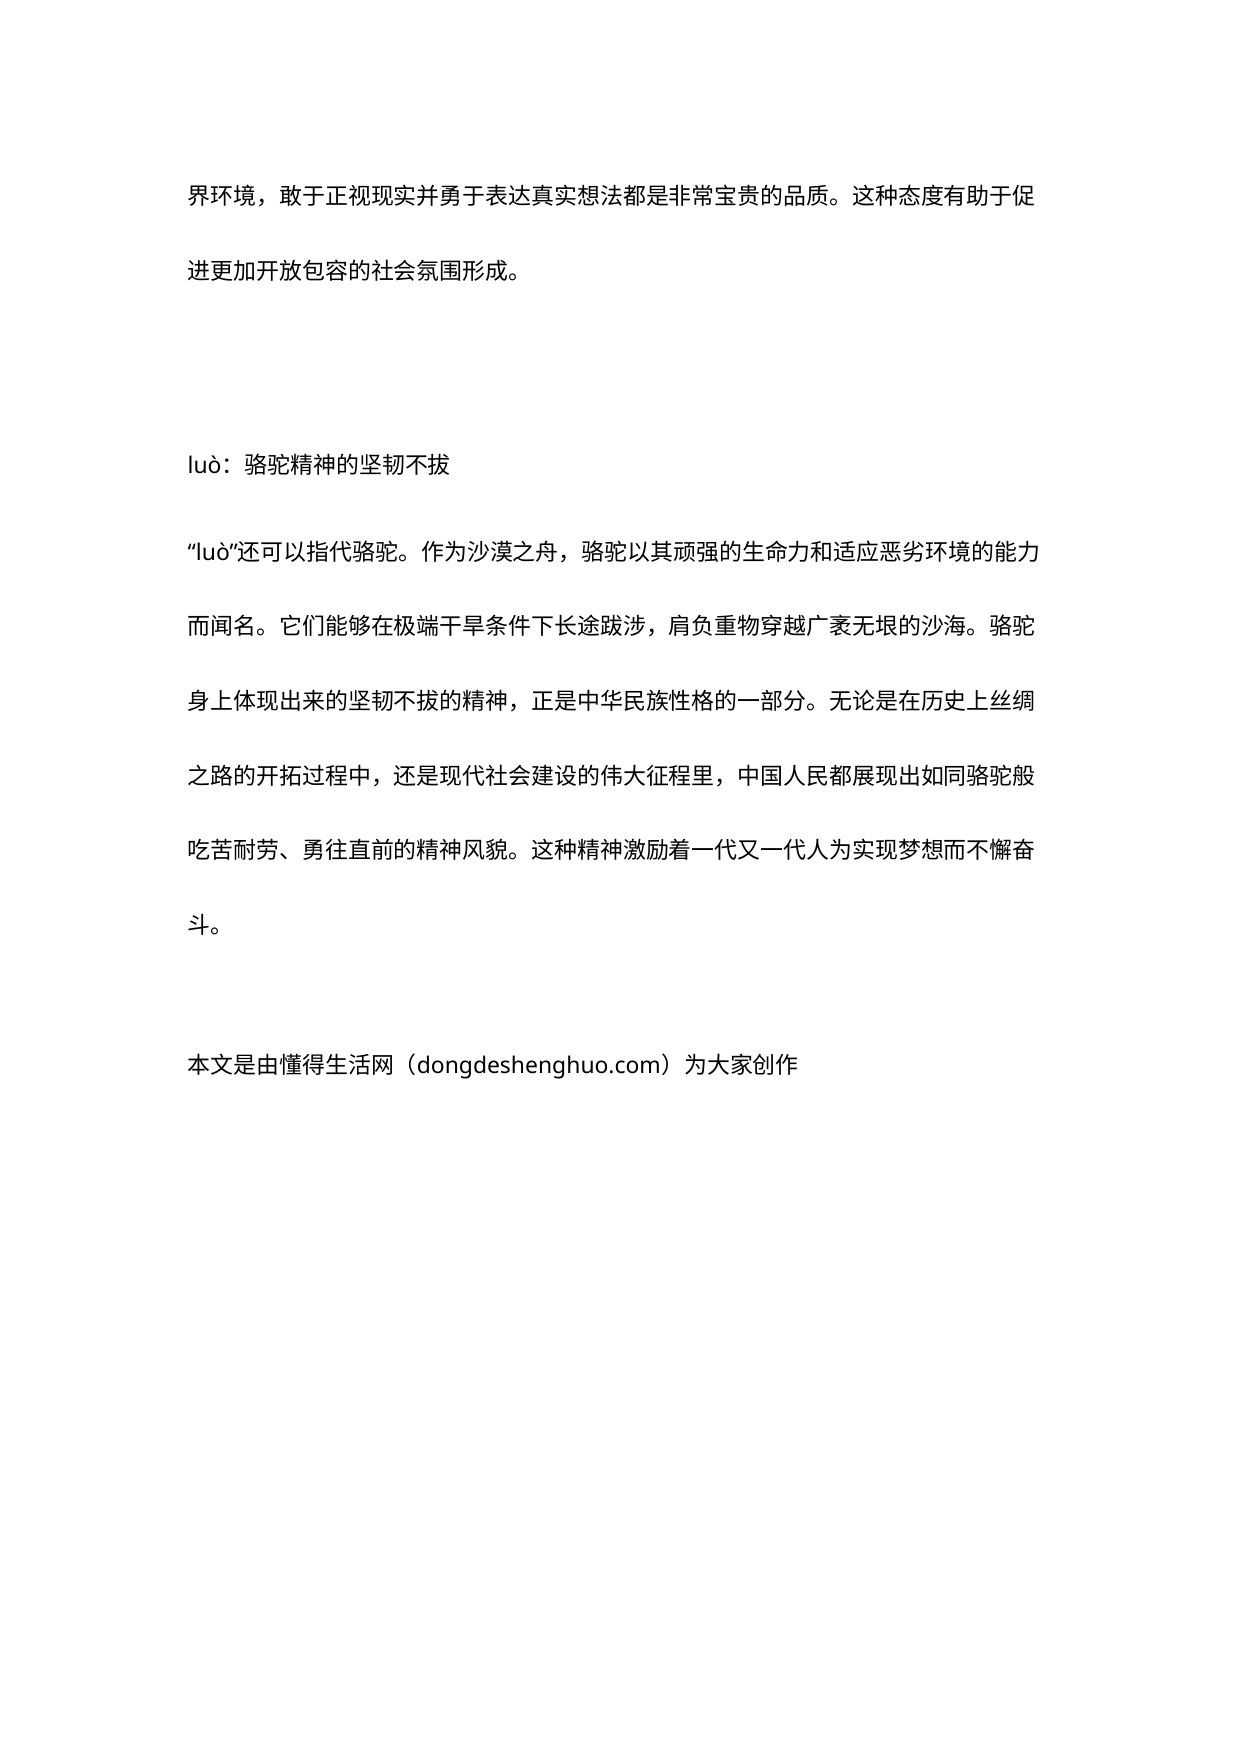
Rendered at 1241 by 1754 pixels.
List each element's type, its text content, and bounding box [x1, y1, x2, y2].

text luò：骆驼精神的坚韧不拔 [187, 431, 1053, 496]
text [187, 162, 1053, 302]
text “luò”还可以指代骆驼。作为沙漠之舟，骆驼以其顽强的生命力和适应恶劣环境的能力而闻名。它们能够在极端干旱条件下长途跋涉，肩负重物穿越广袤无垠的沙海。骆驼身上体现出来的坚韧不拔的精神，正是中华民族性格的一部分。无论是在历史上丝绸之路的开拓过程中，还是现代社会建设的伟大征程里，中国人民都展现出如同骆驼般吃苦耐劳、勇往直前的精神风貌。这种精神激励着一代又一代人为实现梦想而不懈奋斗。 [187, 518, 1053, 956]
text 本文是由懂得生活网（dongdeshenghuo.com）为大家创作 [187, 1031, 1053, 1096]
